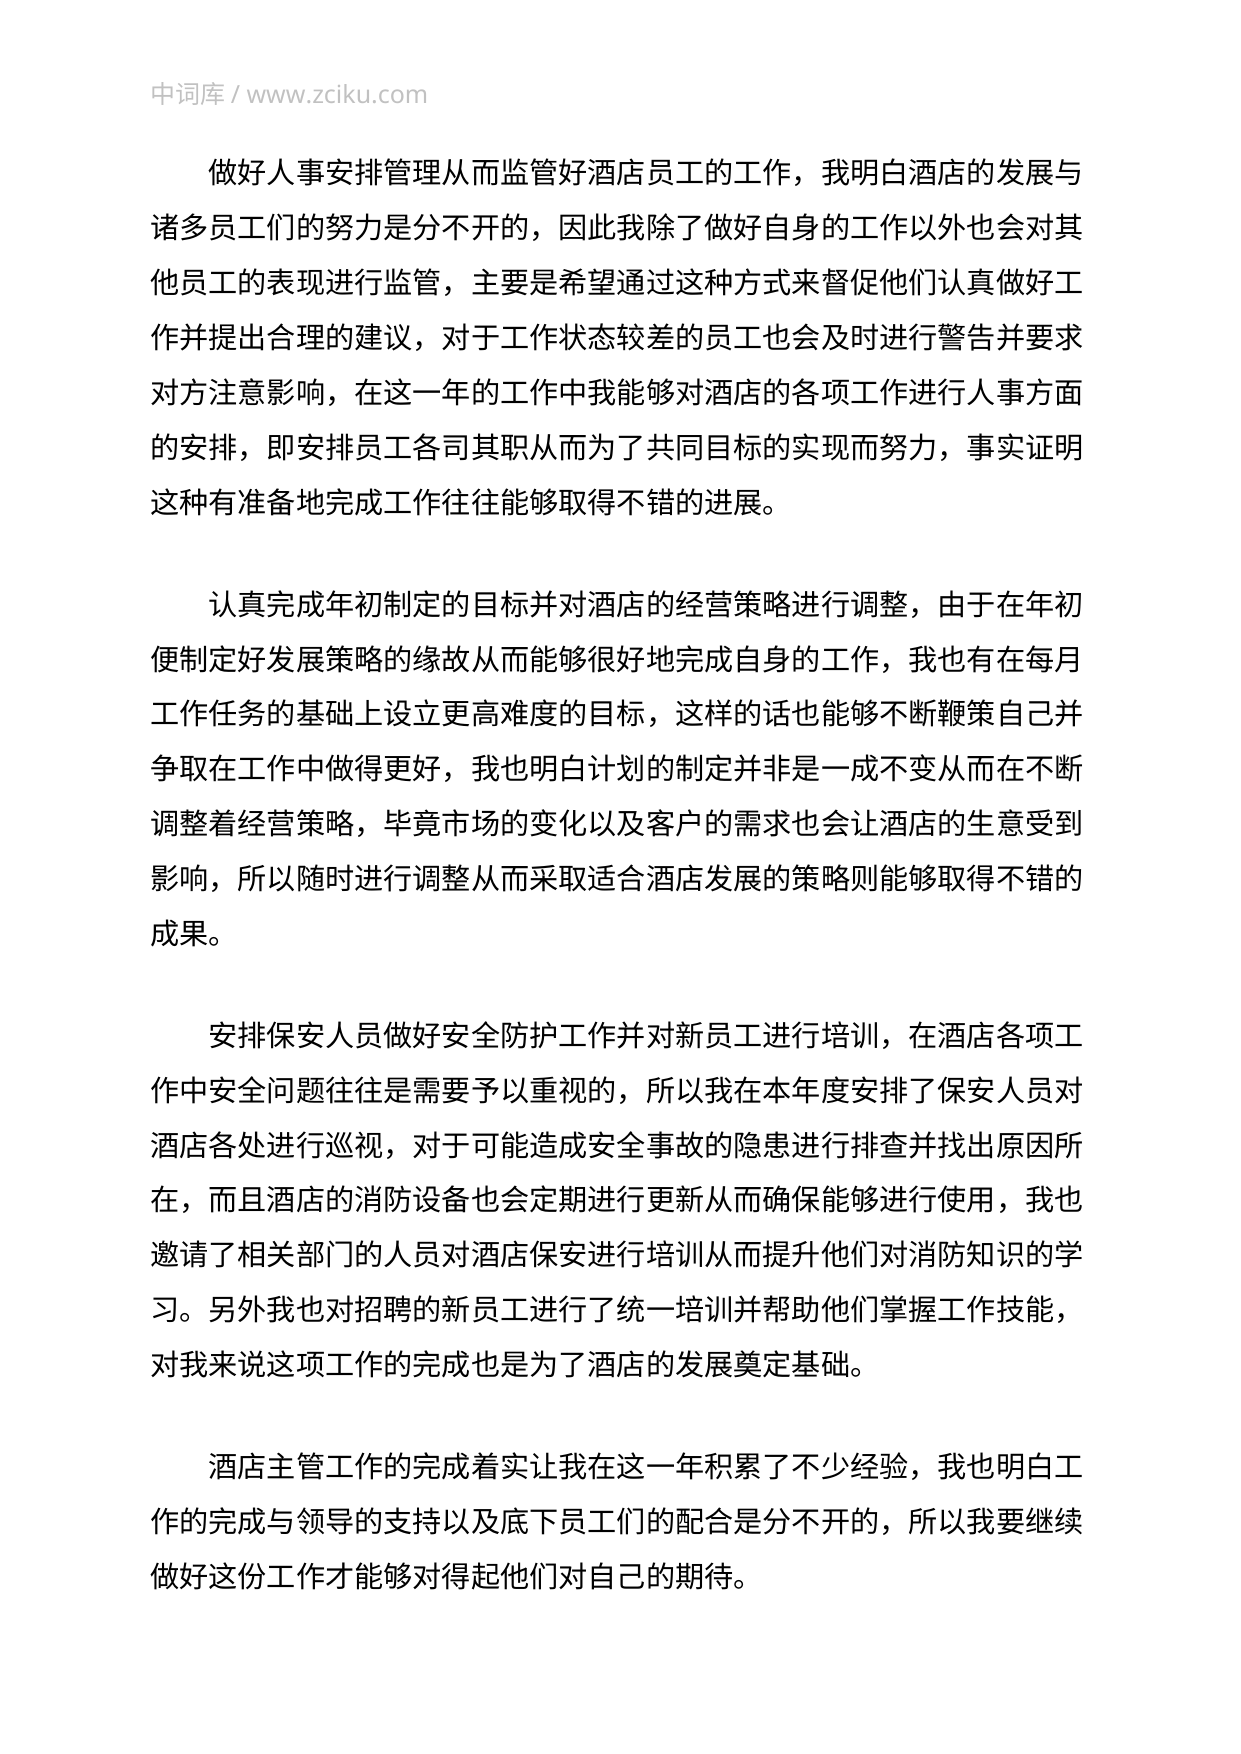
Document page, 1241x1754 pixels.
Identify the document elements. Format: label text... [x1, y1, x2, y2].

text 酒店主管工作的完成着实让我在这一年积累了不少经验，我也明白工作的完成与领导的支持以及底下员工们的配合是分不开的，所以我要继续做好这份工作才能够对得起他们对自己的期待。 [150, 1443, 1090, 1596]
text 做好人事安排管理从而监管好酒店员工的工作，我明白酒店的发展与诸多员工们的努力是分不开的，因此我除了做好自身的工作以外也会对其他员工的表现进行监管，主要是希望通过这种方式来督促他们认真做好工作并提出合理的建议，对于工作状态较差的员工也会及时进行警告并要求对方注意影响，在这一年的工作中我能够对酒店的各项工作进行人事方面的安排，即安排员工各司其职从而为了共同目标的实现而努力，事实证明这种有准备地完成工作往往能够取得不错的进展。 [150, 150, 1090, 522]
text 认真完成年初制定的目标并对酒店的经营策略进行调整，由于在年初便制定好发展策略的缘故从而能够很好地完成自身的工作，我也有在每月工作任务的基础上设立更高难度的目标，这样的话也能够不断鞭策自己并争取在工作中做得更好，我也明白计划的制定并非是一成不变从而在不断调整着经营策略，毕竟市场的变化以及客户的需求也会让酒店的生意受到影响，所以随时进行调整从而采取适合酒店发展的策略则能够取得不错的成果。 [150, 581, 1090, 953]
text 安排保安人员做好安全防护工作并对新员工进行培训，在酒店各项工作中安全问题往往是需要予以重视的，所以我在本年度安排了保安人员对酒店各处进行巡视，对于可能造成安全事故的隐患进行排查并找出原因所在，而且酒店的消防设备也会定期进行更新从而确保能够进行使用，我也邀请了相关部门的人员对酒店保安进行培训从而提升他们对消防知识的学习。另外我也对招聘的新员工进行了统一培训并帮助他们掌握工作技能，对我来说这项工作的完成也是为了酒店的发展奠定基础。 [150, 1012, 1090, 1384]
